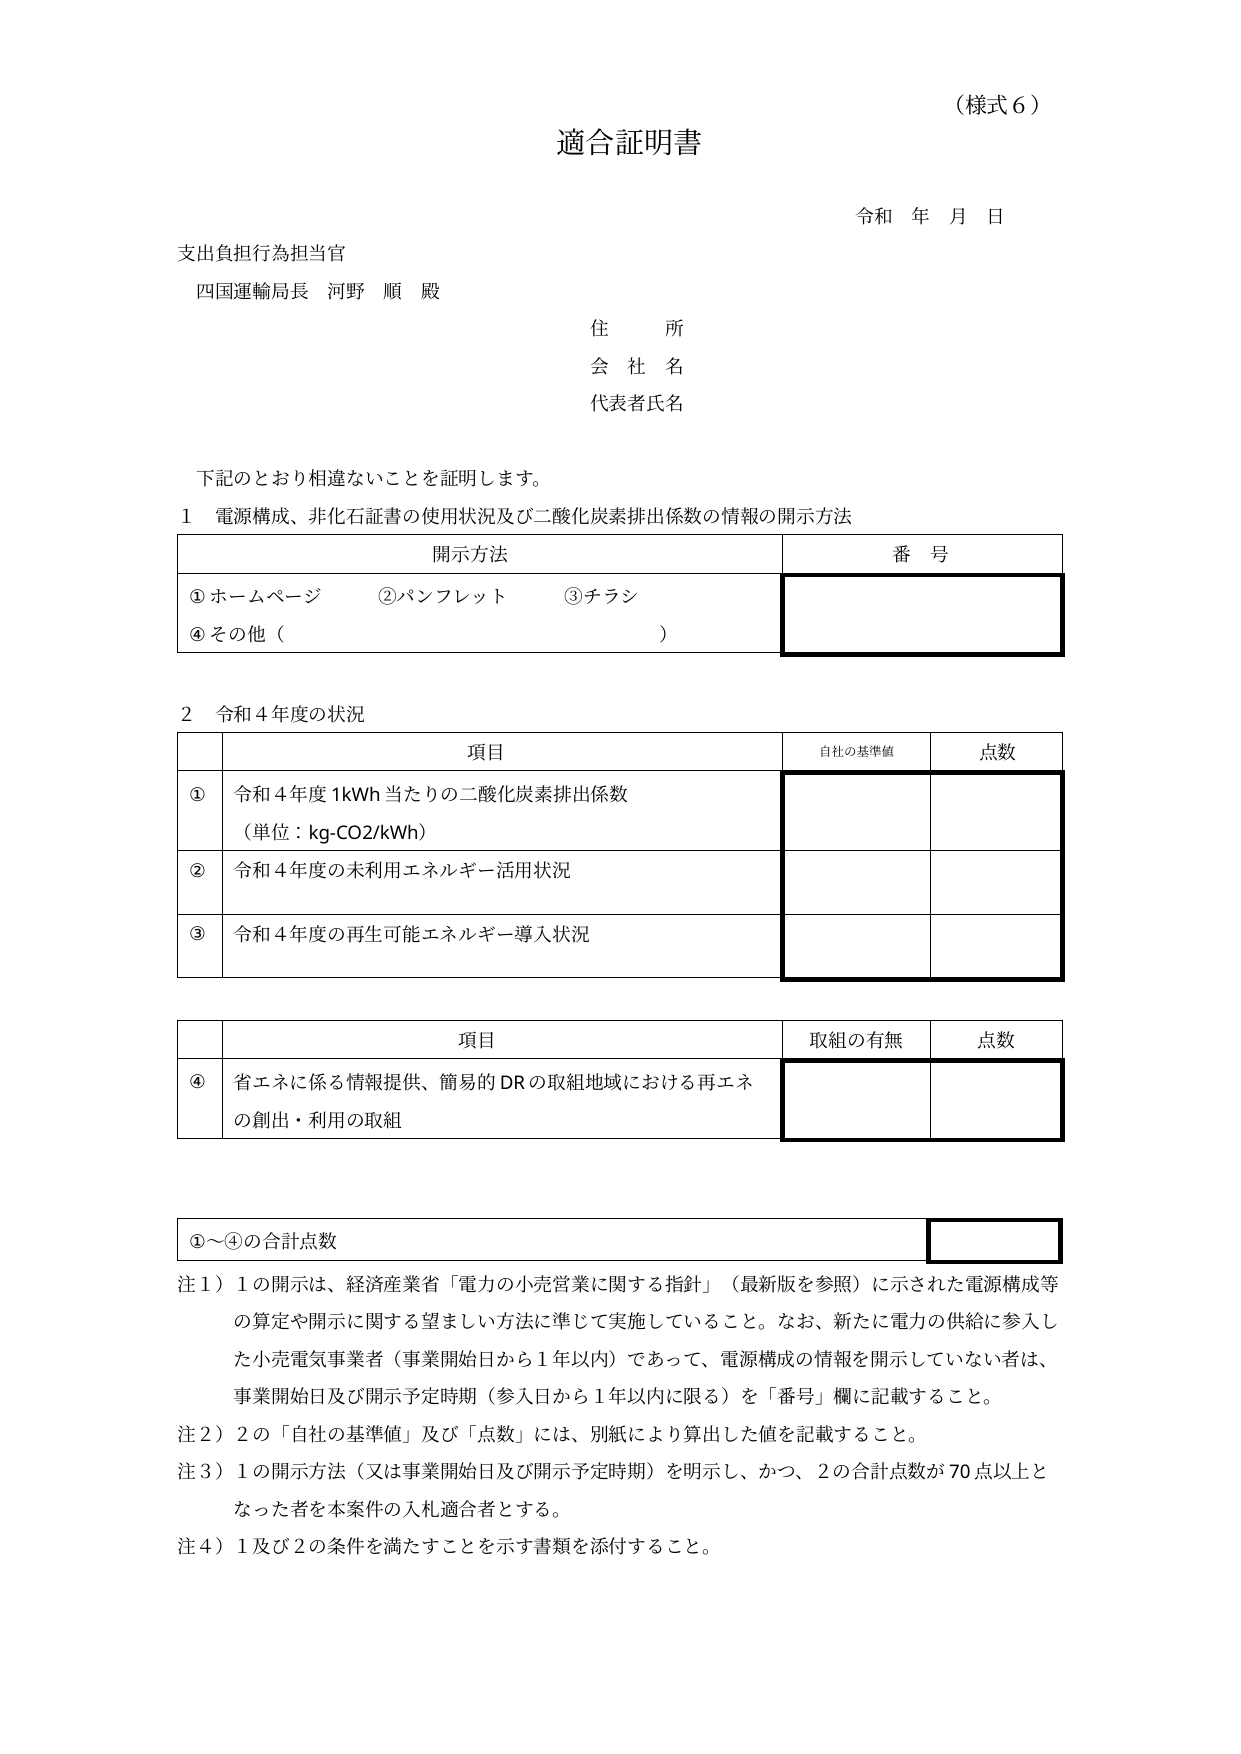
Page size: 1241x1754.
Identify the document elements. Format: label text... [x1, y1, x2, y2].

table_cell [785, 1063, 930, 1138]
text 住 所 [177, 309, 1063, 346]
table_header [931, 1222, 1058, 1259]
table_cell [785, 915, 930, 977]
table_cell ①ホームページ ②パンフレット ③チラシ ④その他（ ） [178, 574, 780, 652]
text 注１）１の開示は、経済産業省「電力の小売営業に関する指針」（最新版を参照）に示された電源構成等の算定や開示に関する望ましい方法に準じて実施していること。なお、新たに電力の供給に参入した小売電気事業者（事業開始日から１年以内）であって、電源構成の情報を開示していない者は、事業開始日及び開示予定時期（参入日から１年以内に限る）を「番号」欄に記載すること。 [177, 1264, 1063, 1414]
table_header [178, 1021, 222, 1058]
text 代表者氏名 [177, 384, 1063, 421]
text 四国運輸局長 河野 順 殿 [177, 271, 1063, 309]
table_header ①～④の合計点数 [178, 1219, 926, 1259]
table_header 項目 [223, 733, 782, 770]
text ２ 令和４年度の状況 [177, 694, 1063, 732]
table_cell [931, 1063, 1060, 1138]
table_cell [931, 851, 1060, 914]
text 下記のとおり相違ないことを証明します。 [177, 459, 1063, 496]
table_cell [785, 775, 930, 850]
table_cell 令和４年度の再生可能エネルギー導入状況 [223, 915, 780, 977]
text 支出負担行為担当官 [177, 234, 1063, 271]
table_cell [931, 775, 1060, 850]
table_cell 令和４年度1kWh当たりの二酸化炭素排出係数 （単位：kg-CO2/kWh） [223, 771, 780, 850]
table_cell ④ [178, 1059, 222, 1138]
table_cell [785, 851, 930, 914]
text 注４）１及び２の条件を満たすことを示す書類を添付すること。 [177, 1527, 1063, 1564]
table_header 開示方法 [178, 535, 782, 572]
table_cell [785, 577, 1060, 652]
text 会 社 名 [177, 346, 1063, 384]
table_header 自社の基準値 [783, 733, 930, 770]
table_cell ① [178, 771, 222, 850]
table_cell 令和４年度の未利用エネルギー活用状況 [223, 851, 780, 914]
text 注３）１の開示方法（又は事業開始日及び開示予定時期）を明示し、かつ、２の合計点数が70点以上となった者を本案件の入札適合者とする。 [177, 1452, 1063, 1527]
table_header 点数 [931, 1021, 1062, 1058]
text 令和 年 月 日 [177, 196, 1063, 234]
text １ 電源構成、非化石証書の使用状況及び二酸化炭素排出係数の情報の開示方法 [177, 496, 1063, 534]
table_cell [931, 915, 1060, 977]
table_header 取組の有無 [783, 1021, 930, 1058]
table_cell 省エネに係る情報提供、簡易的DRの取組地域における再エネの創出・利用の取組 [223, 1059, 780, 1138]
table_header 点数 [931, 733, 1062, 770]
table_header 項目 [223, 1021, 782, 1058]
text 注２）２の「自社の基準値」及び「点数」には、別紙により算出した値を記載すること。 [177, 1414, 1063, 1452]
table_cell ③ [178, 915, 222, 977]
table_header 番 号 [783, 535, 1062, 572]
table_cell ② [178, 851, 222, 914]
table_header [178, 733, 222, 770]
